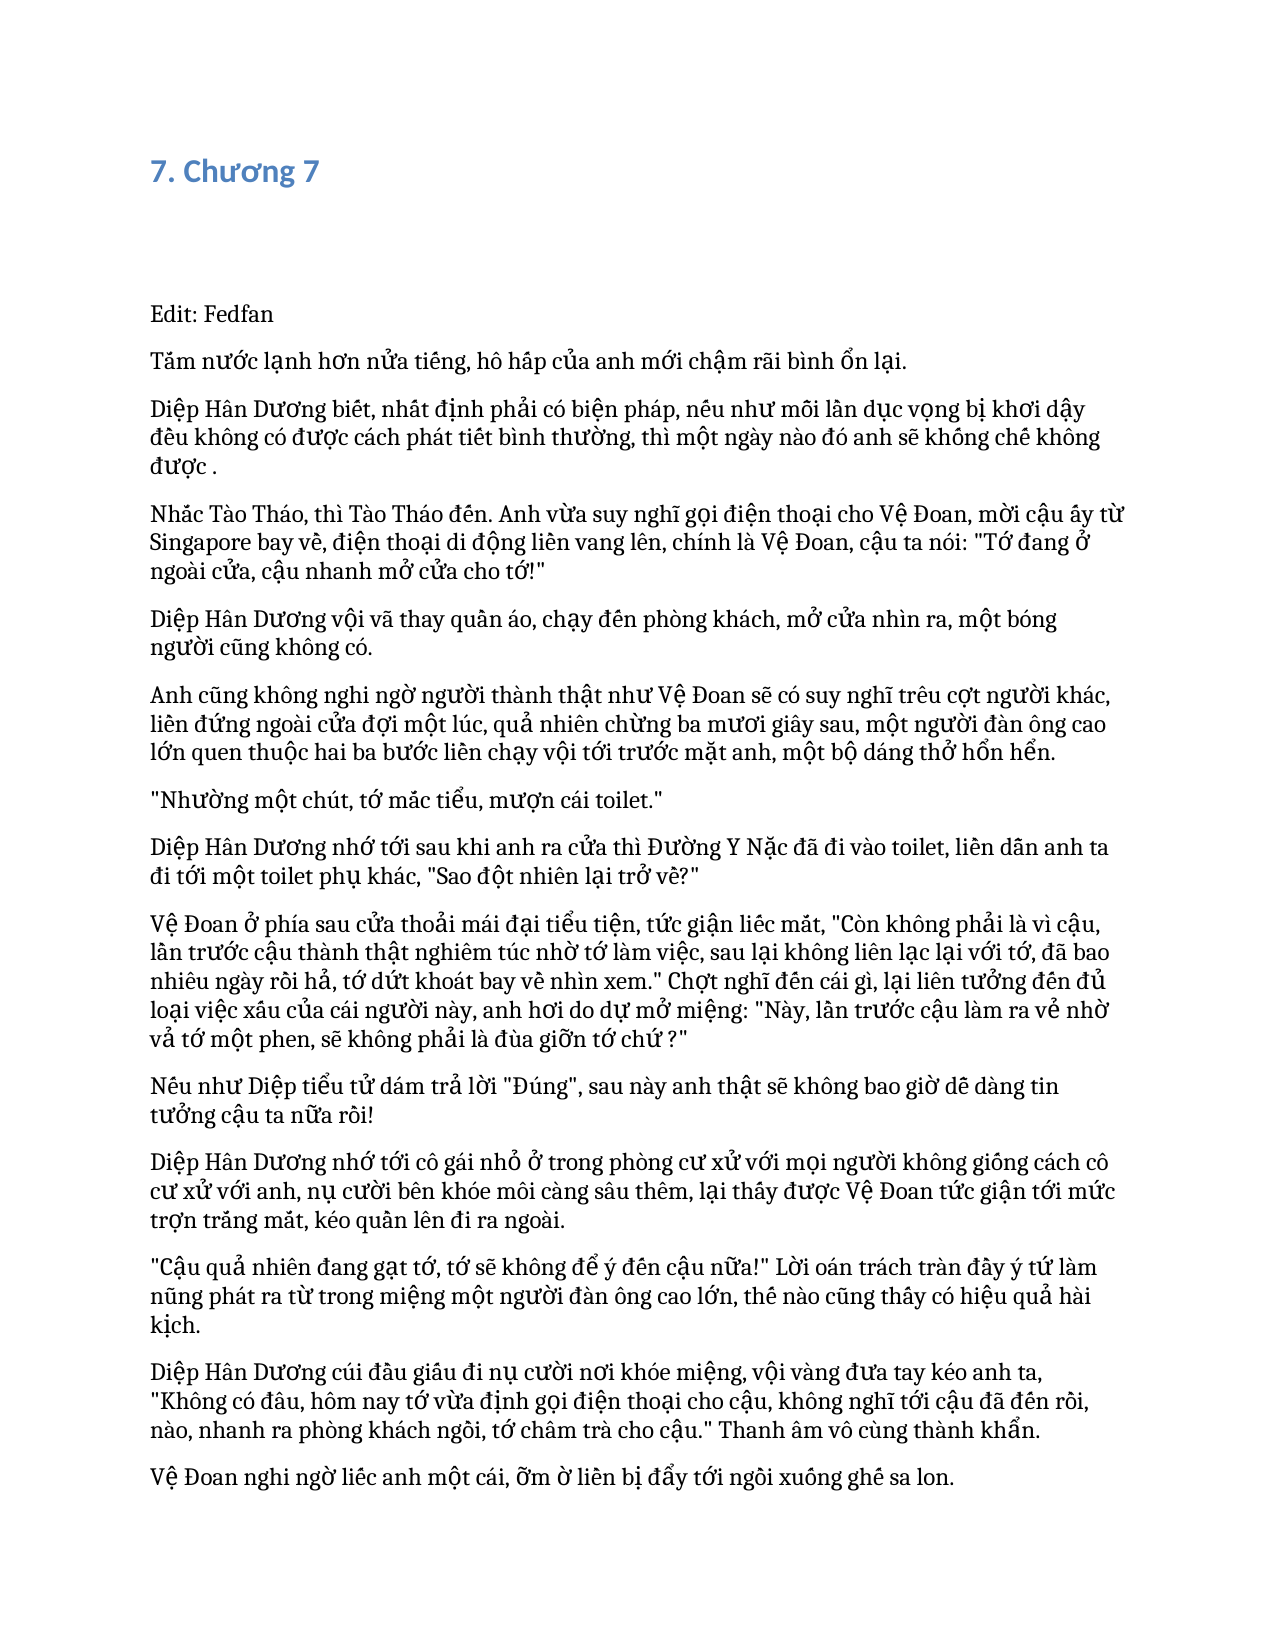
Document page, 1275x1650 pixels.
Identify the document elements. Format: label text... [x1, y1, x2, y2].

subtitle 7. Chương 7 [150, 150, 1125, 191]
text Edit: Fedfan [150, 299, 1125, 328]
text Nhắc Tào Tháo, thì Tào Tháo đến. Anh vừa suy nghĩ gọi điện thoại cho Vệ Đoan, mời cậu ấy từ Singapore bay về, điện thoại di động liền vang lên, chính là Vệ Đoan, cậu ta nói: "Tớ đang ở ngoài cửa, cậu nhanh mở cửa cho tớ!" [150, 499, 1125, 586]
text Diệp Hân Dương nhớ tới sau khi anh ra cửa thì Đường Y Nặc đã đi vào toilet, liền dẫn anh ta đi tới một toilet phụ khác, "Sao đột nhiên lại trở về?" [150, 833, 1125, 891]
text Diệp Hân Dương vội vã thay quần áo, chạy đến phòng khách, mở cửa nhìn ra, một bóng người cũng không có. [150, 604, 1125, 662]
text Vệ Đoan nghi ngờ liếc anh một cái, ỡm ờ liền bị đẩy tới ngồi xuống ghế sa lon. [150, 1463, 1125, 1492]
text "Cậu quả nhiên đang gạt tớ, tớ sẽ không để ý đến cậu nữa!" Lời oán trách tràn đầy ý tứ làm nũng phát ra từ trong miệng một người đàn ông cao lớn, thế nào cũng thấy có hiệu quả hài kịch. [150, 1253, 1125, 1339]
text Vệ Đoan ở phía sau cửa thoải mái đại tiểu tiện, tức giận liếc mắt, "Còn không phải là vì cậu, lần trước cậu thành thật nghiêm túc nhờ tớ làm việc, sau lại không liên lạc lại với tớ, đã bao nhiêu ngày rồi hả, tớ dứt khoát bay về nhìn xem." Chợt nghĩ đến cái gì, lại liên tưởng đến đủ loại việc xấu của cái người này, anh hơi do dự mở miệng: "Này, lần trước cậu làm ra vẻ nhờ vả tớ một phen, sẽ không phải là đùa giỡn tớ chứ ?" [150, 909, 1125, 1053]
text Diệp Hân Dương cúi đầu giấu đi nụ cười nơi khóe miệng, vội vàng đưa tay kéo anh ta, "Không có đâu, hôm nay tớ vừa định gọi điện thoại cho cậu, không nghĩ tới cậu đã đến rồi, nào, nhanh ra phòng khách ngồi, tớ châm trà cho cậu." Thanh âm vô cùng thành khẩn. [150, 1358, 1125, 1444]
text Diệp Hân Dương nhớ tới cô gái nhỏ ở trong phòng cư xử với mọi người không giống cách cô cư xử với anh, nụ cười bên khóe môi càng sâu thêm, lại thấy được Vệ Đoan tức giận tới mức trợn trắng mắt, kéo quần lên đi ra ngoài. [150, 1148, 1125, 1234]
text Diệp Hân Dương biết, nhất định phải có biện pháp, nếu như mỗi lần dục vọng bị khơi dậy đều không có được cách phát tiết bình thường, thì một ngày nào đó anh sẽ khống chế không được . [150, 394, 1125, 481]
text "Nhường một chút, tớ mắc tiểu, mượn cái toilet." [150, 786, 1125, 814]
text Tắm nước lạnh hơn nửa tiếng, hô hấp của anh mới chậm rãi bình ổn lại. [150, 347, 1125, 376]
text Anh cũng không nghi ngờ người thành thật như Vệ Đoan sẽ có suy nghĩ trêu cợt người khác, liền đứng ngoài cửa đợi một lúc, quả nhiên chừng ba mươi giây sau, một người đàn ông cao lớn quen thuộc hai ba bước liền chạy vội tới trước mặt anh, một bộ dáng thở hổn hển. [150, 681, 1125, 767]
text Nếu như Diệp tiểu tử dám trả lời "Đúng", sau này anh thật sẽ không bao giờ dễ dàng tin tưởng cậu ta nữa rồi! [150, 1072, 1125, 1129]
